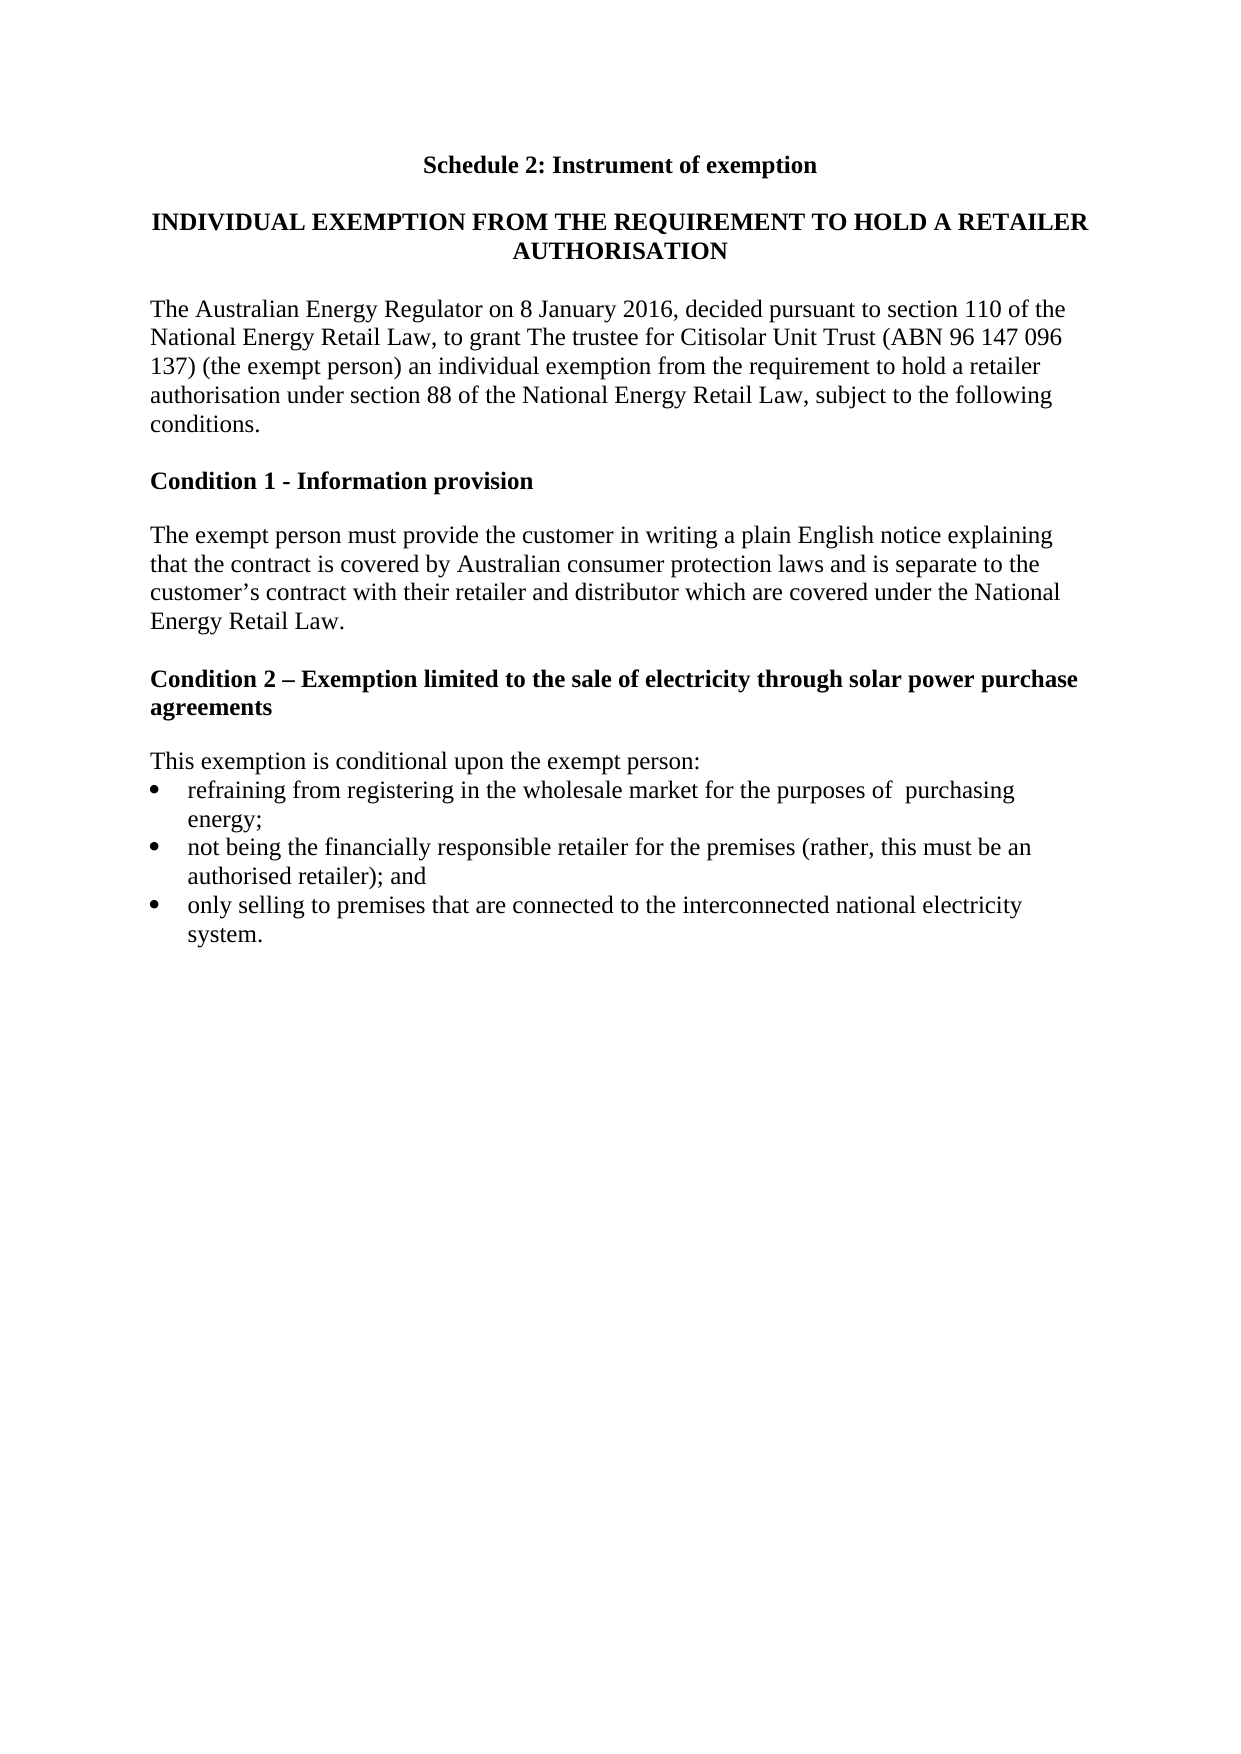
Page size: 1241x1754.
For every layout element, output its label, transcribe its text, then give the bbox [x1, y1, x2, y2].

text INDIVIDUAL EXEMPTION FROM THE REQUIREMENT TO HOLD A RETAILER AUTHORISATION [150, 207, 1090, 265]
text The Australian Energy Regulator on 8 January 2016, decided pursuant to section 110 of the National Energy Retail Law, to grant The trustee for Citisolar Unit Trust (ABN 96 147 096 137) (the exempt person) an individual exemption from the requirement to hold a retailer authorisation under section 88 of the National Energy Retail Law, subject to the following conditions. [150, 294, 1090, 437]
text Condition 2 – Exemption limited to the sale of electricity through solar power purchase agreements [150, 664, 1090, 721]
list not being the financially responsible retailer for the premises (rather, this must be an authorised retailer); and [150, 832, 1090, 890]
text This exemption is conditional upon the exempt person: [150, 746, 1090, 775]
list only selling to premises that are connected to the interconnected national electricity system. [150, 890, 1090, 947]
text Schedule 2: Instrument of exemption [150, 150, 1090, 179]
list refraining from registering in the wholesale market for the purposes of purchasing energy; [150, 775, 1090, 832]
text Condition 1 - Information provision [150, 466, 1090, 495]
text The exempt person must provide the customer in writing a plain English notice explaining that the contract is covered by Australian consumer protection laws and is separate to the customer’s contract with their retailer and distributor which are covered under the National Energy Retail Law. [150, 520, 1090, 635]
